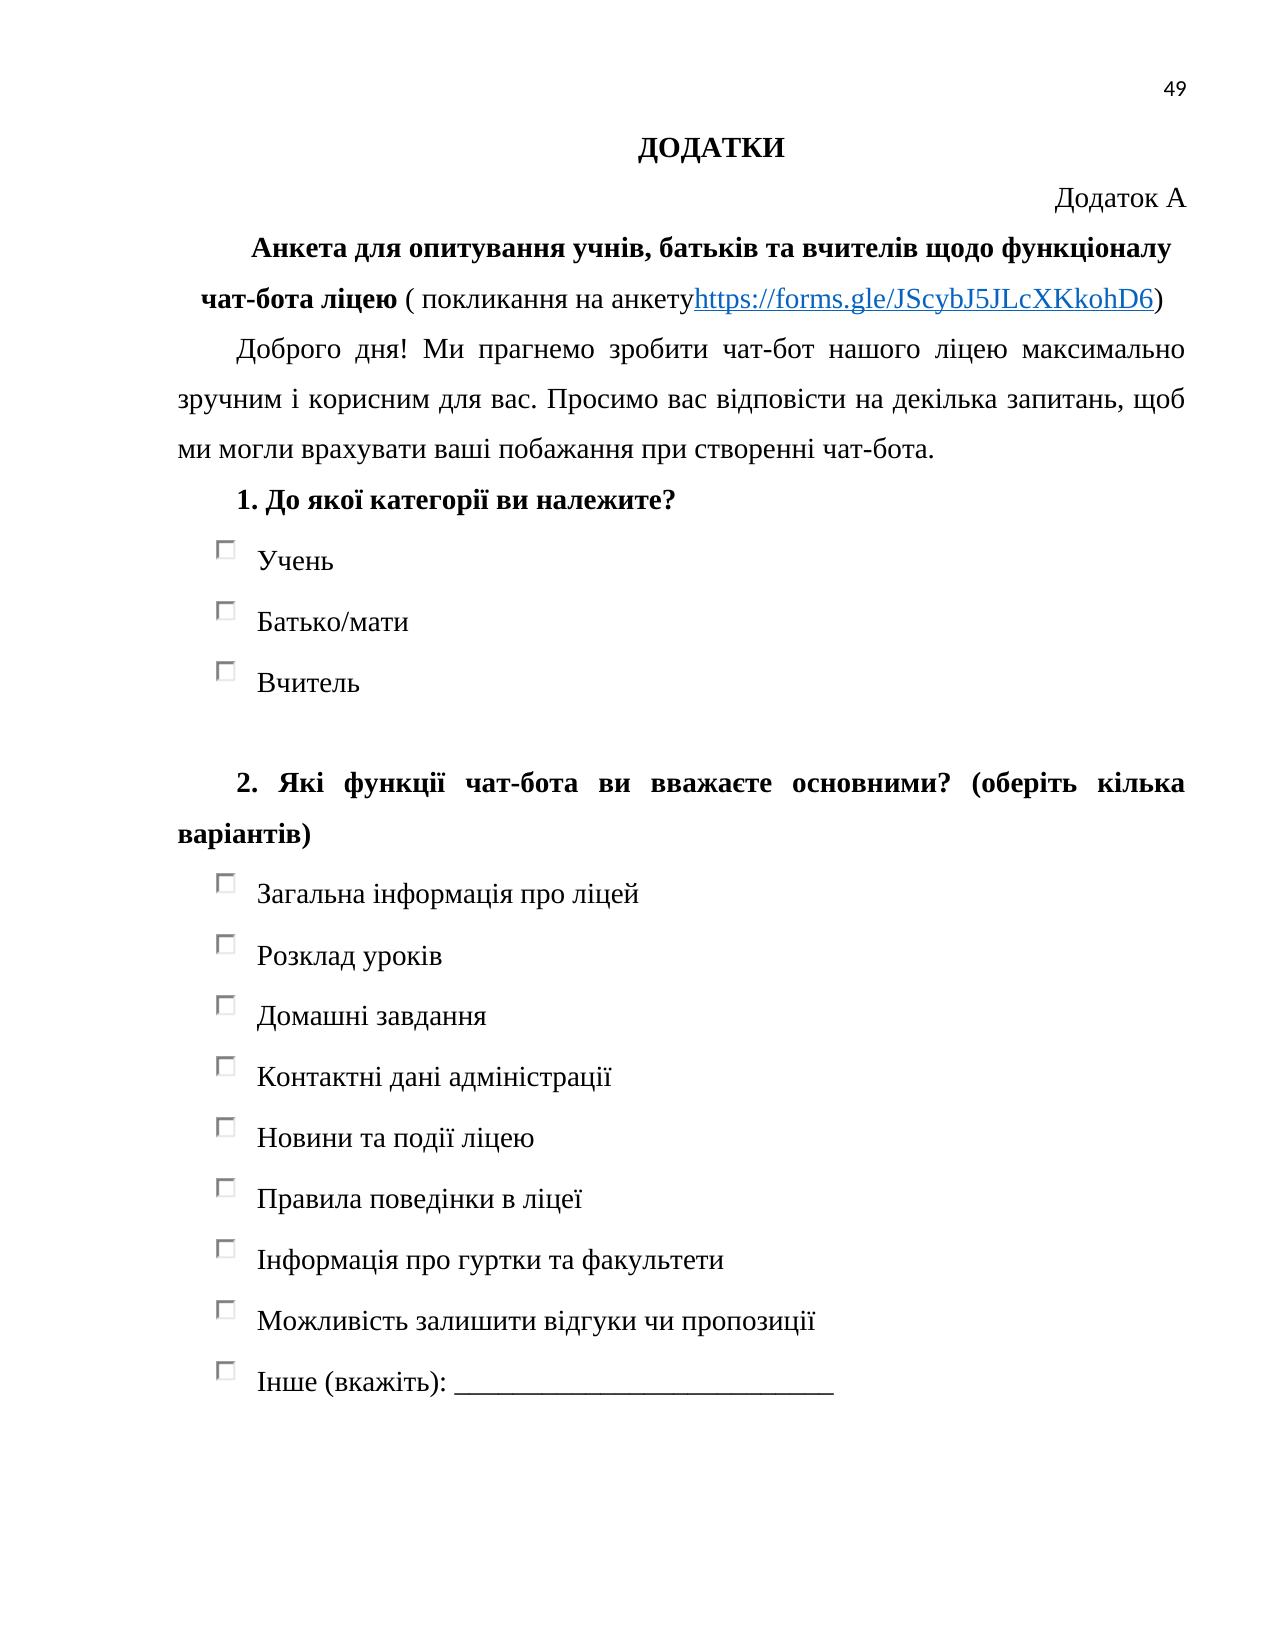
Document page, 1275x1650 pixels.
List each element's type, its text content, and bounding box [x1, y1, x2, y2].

text Батько/мати [215, 593, 1186, 637]
text Можливість залишити відгуки чи пропозиції [215, 1293, 1186, 1337]
text Контактні дані адміністрації [215, 1049, 1186, 1093]
text Учень [215, 532, 1186, 576]
text Новини та події ліцею [215, 1110, 1186, 1154]
text Інформація про гуртки та факультети [215, 1232, 1186, 1276]
text Інше (вкажіть): __________________________ [215, 1353, 1186, 1398]
text Вчитель [215, 654, 1186, 698]
text 1. До якої категорії ви належите? [177, 482, 1186, 516]
text Домашні завдання [215, 988, 1186, 1032]
text Загальна інформація про ліцей [215, 866, 1186, 910]
text Анкета для опитування учнів, батьків та вчителів щодо функціоналу чат-бота ліцею ( покликання на анкетуhttps://forms.gle/JScybJ5JLcXKkohD6) [177, 230, 1186, 314]
text Розклад уроків [215, 927, 1186, 971]
text 2. Які функції чат-бота ви вважаєте основними? (оберіть кілька варіантів) [177, 765, 1186, 849]
text ДОДАТКИ [177, 130, 1186, 163]
text Додаток А [177, 180, 1186, 214]
text Доброго дня! Ми прагнемо зробити чат-бот нашого ліцею максимально зручним і корисним для вас. Просимо вас відповісти на декілька запитань, щоб ми могли врахувати ваші побажання при створенні чат-бота. [177, 331, 1186, 465]
text Правила поведінки в ліцеї [215, 1171, 1186, 1215]
